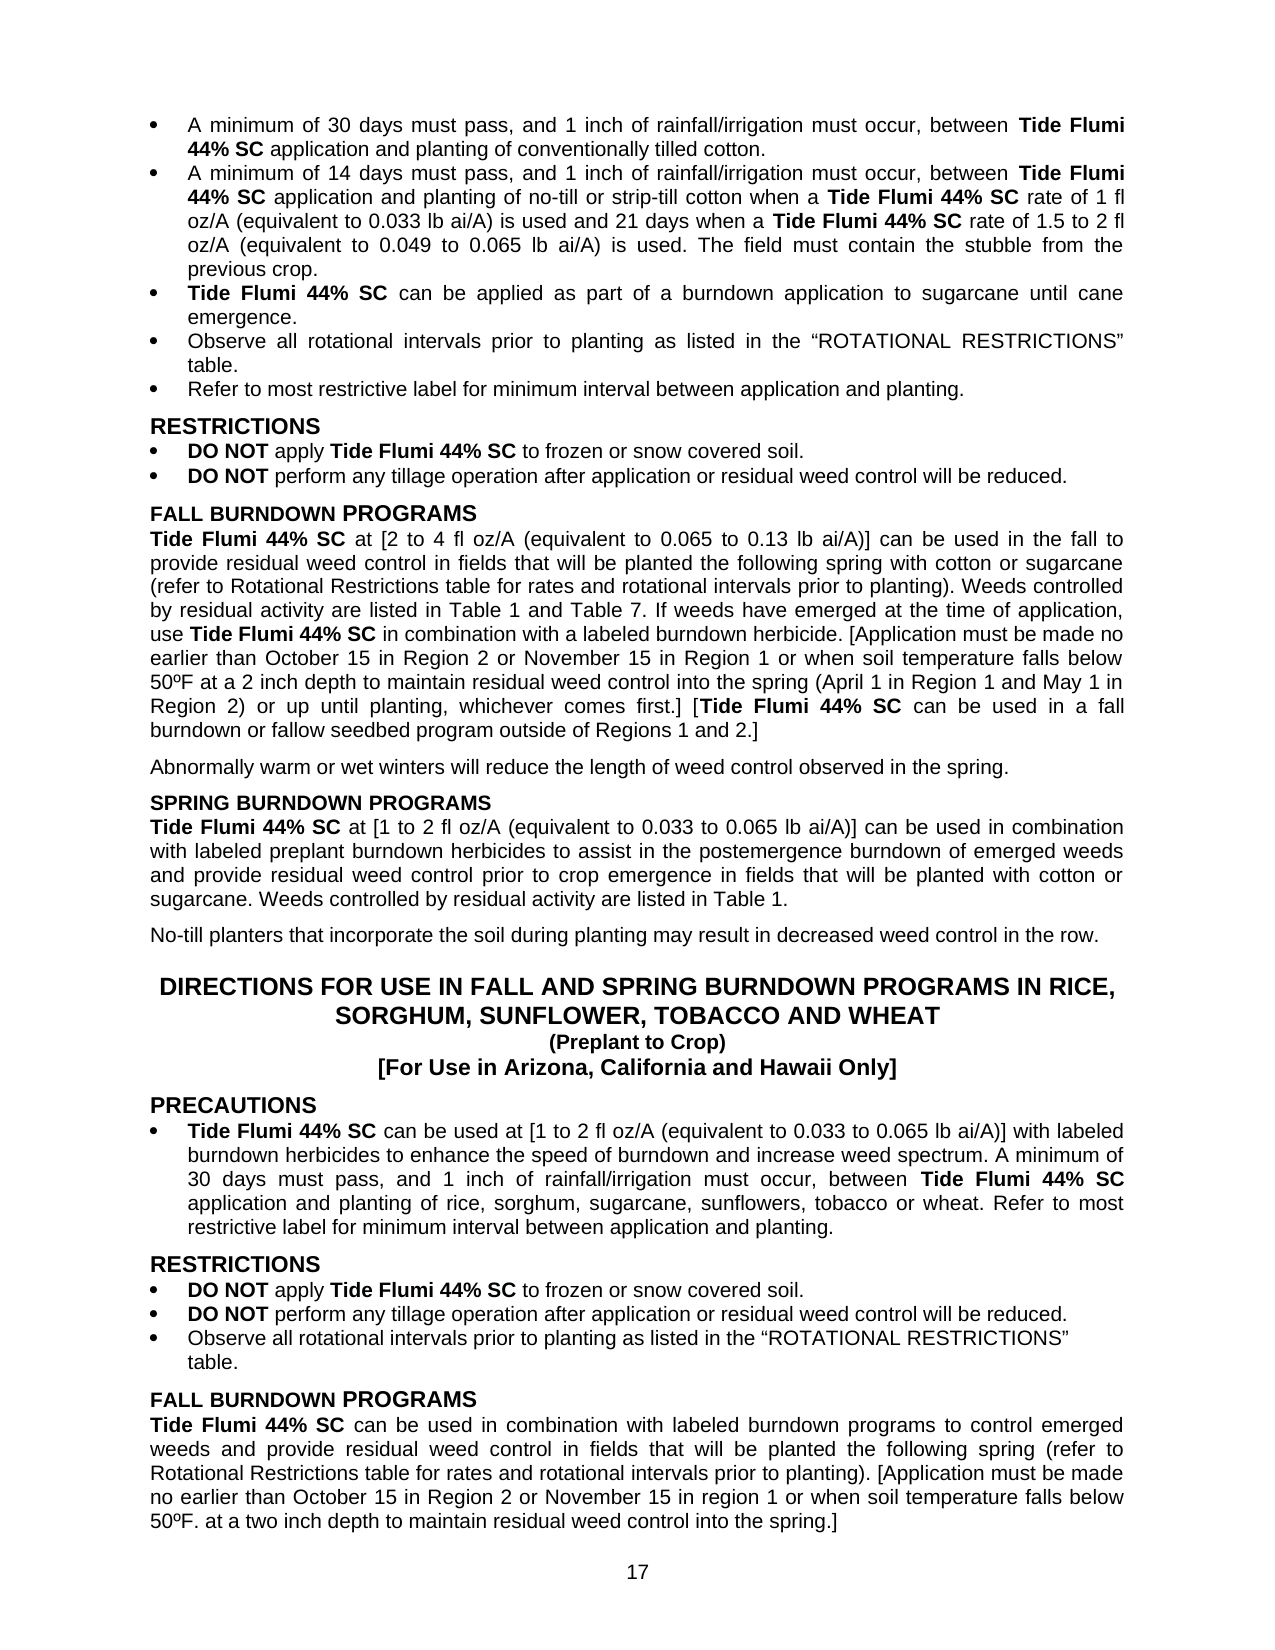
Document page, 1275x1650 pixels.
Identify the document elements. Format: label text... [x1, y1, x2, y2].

subtitle RESTRICTIONS [150, 1251, 1125, 1278]
list Tide Flumi 44% SC can be used at [1 to 2 fl oz/A (equivalent to 0.033 to 0.065 lb ai/A)] with labeled burndown herbicides to enhance the speed of burndown and increase weed spectrum. A minimum of 30 days must pass, and 1 inch of rainfall/irrigation must occur, between Tide Flumi 44% SC application and planting of rice, sorghum, sugarcane, sunflowers, tobacco or wheat. Refer to most restrictive label for minimum interval between application and planting. [150, 1119, 1125, 1239]
subtitle DIRECTIONS FOR USE IN FALL AND SPRING BURNDOWN PROGRAMS IN RICE, SORGHUM, SUNFLOWER, TOBACCO AND WHEAT [150, 972, 1125, 1030]
subtitle FALL BURNDOWN PROGRAMS [150, 1386, 1125, 1413]
list Observe all rotational intervals prior to planting as listed in the “ROTATIONAL RESTRICTIONS” table. [150, 1326, 1125, 1374]
subtitle SPRING BURNDOWN PROGRAMS [150, 791, 1125, 815]
list DO NOT apply Tide Flumi 44% SC to frozen or snow covered soil. [150, 1278, 1125, 1302]
list Tide Flumi 44% SC can be applied as part of a burndown application to sugarcane until cane emergence. [150, 280, 1125, 328]
text (Preplant to Crop) [150, 1030, 1125, 1054]
list DO NOT perform any tillage operation after application or residual weed control will be reduced. [150, 1302, 1125, 1326]
subtitle PRECAUTIONS [150, 1092, 1125, 1119]
text No-till planters that incorporate the soil during planting may result in decreased weed control in the row. [150, 923, 1125, 947]
subtitle RESTRICTIONS [150, 413, 1125, 439]
list A minimum of 14 days must pass, and 1 inch of rainfall/irrigation must occur, between Tide Flumi 44% SC application and planting of no-till or strip-till cotton when a Tide Flumi 44% SC rate of 1 fl oz/A (equivalent to 0.033 lb ai/A) is used and 21 days when a Tide Flumi 44% SC rate of 1.5 to 2 fl oz/A (equivalent to 0.049 to 0.065 lb ai/A) is used. The field must contain the stubble from the previous crop. [150, 161, 1125, 280]
text Tide Flumi 44% SC at [2 to 4 fl oz/A (equivalent to 0.065 to 0.13 lb ai/A)] can be used in the fall to provide residual weed control in fields that will be planted the following spring with cotton or sugarcane (refer to Rotational Restrictions table for rates and rotational intervals prior to planting). Weeds controlled by residual activity are listed in Table 1 and Table 7. If weeds have emerged at the time of application, use Tide Flumi 44% SC in combination with a labeled burndown herbicide. [Application must be made no earlier than October 15 in Region 2 or November 15 in Region 1 or when soil temperature falls below 50ºF at a 2 inch depth to maintain residual weed control into the spring (April 1 in Region 1 and May 1 in Region 2) or up until planting, whichever comes first.] [Tide Flumi 44% SC can be used in a fall burndown or fallow seedbed program outside of Regions 1 and 2.] [150, 526, 1125, 742]
text [For Use in Arizona, California and Hawaii Only] [150, 1054, 1125, 1080]
list Refer to most restrictive label for minimum interval between application and planting. [150, 376, 1125, 401]
list Observe all rotational intervals prior to planting as listed in the “ROTATIONAL RESTRICTIONS” table. [150, 328, 1125, 376]
list DO NOT perform any tillage operation after application or residual weed control will be reduced. [150, 463, 1125, 487]
subtitle FALL BURNDOWN PROGRAMS [150, 500, 1125, 526]
text Tide Flumi 44% SC can be used in combination with labeled burndown programs to control emerged weeds and provide residual weed control in fields that will be planted the following spring (refer to Rotational Restrictions table for rates and rotational intervals prior to planting). [Application must be made no earlier than October 15 in Region 2 or November 15 in region 1 or when soil temperature falls below 50ºF. at a two inch depth to maintain residual weed control into the spring.] [150, 1413, 1125, 1532]
list A minimum of 30 days must pass, and 1 inch of rainfall/irrigation must occur, between Tide Flumi 44% SC application and planting of conventionally tilled cotton. [150, 112, 1125, 161]
text Tide Flumi 44% SC at [1 to 2 fl oz/A (equivalent to 0.033 to 0.065 lb ai/A)] can be used in combination with labeled preplant burndown herbicides to assist in the postemergence burndown of emerged weeds and provide residual weed control prior to crop emergence in fields that will be planted with cotton or sugarcane. Weeds controlled by residual activity are listed in Table 1. [150, 815, 1125, 911]
text Abnormally warm or wet winters will reduce the length of weed control observed in the spring. [150, 754, 1125, 778]
list DO NOT apply Tide Flumi 44% SC to frozen or snow covered soil. [150, 439, 1125, 463]
